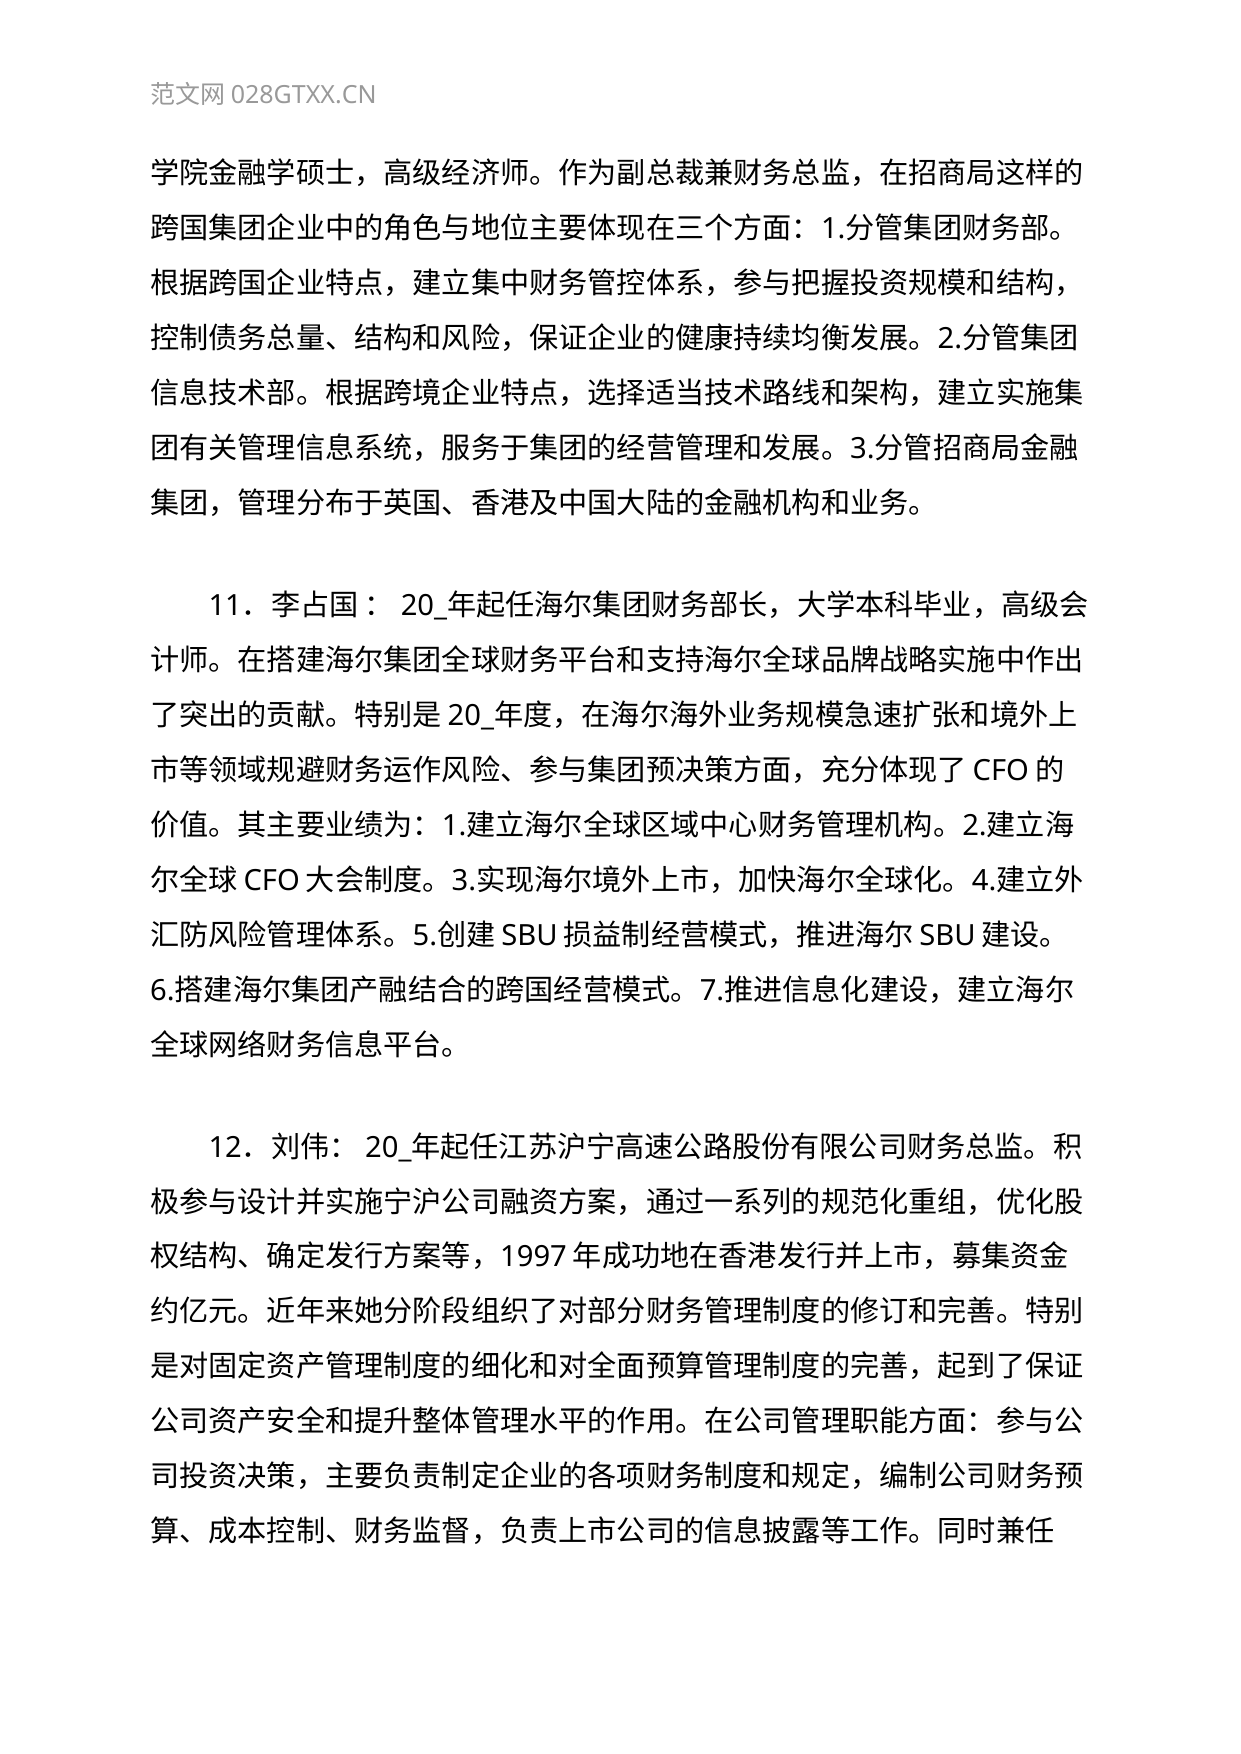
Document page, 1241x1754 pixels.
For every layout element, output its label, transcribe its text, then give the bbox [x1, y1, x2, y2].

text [150, 150, 1090, 522]
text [150, 1123, 1090, 1550]
text 11．李占国 ： 20_年起任海尔集团财务部长，大学本科毕业，高级会计师。在搭建海尔集团全球财务平台和支持海尔全球品牌战略实施中作出了突出的贡献。特别是20_年度，在海尔海外业务规模急速扩张和境外上市等领域规避财务运作风险、参与集团预决策方面，充分体现了CFO的价值。其主要业绩为：1.建立海尔全球区域中心财务管理机构。2.建立海尔全球CFO大会制度。3.实现海尔境外上市，加快海尔全球化。4.建立外汇防风险管理体系。5.创建SBU损益制经营模式，推进海尔SBU建设。6.搭建海尔集团产融结合的跨国经营模式。7.推进信息化建设，建立海尔全球网络财务信息平台。 [150, 581, 1090, 1064]
